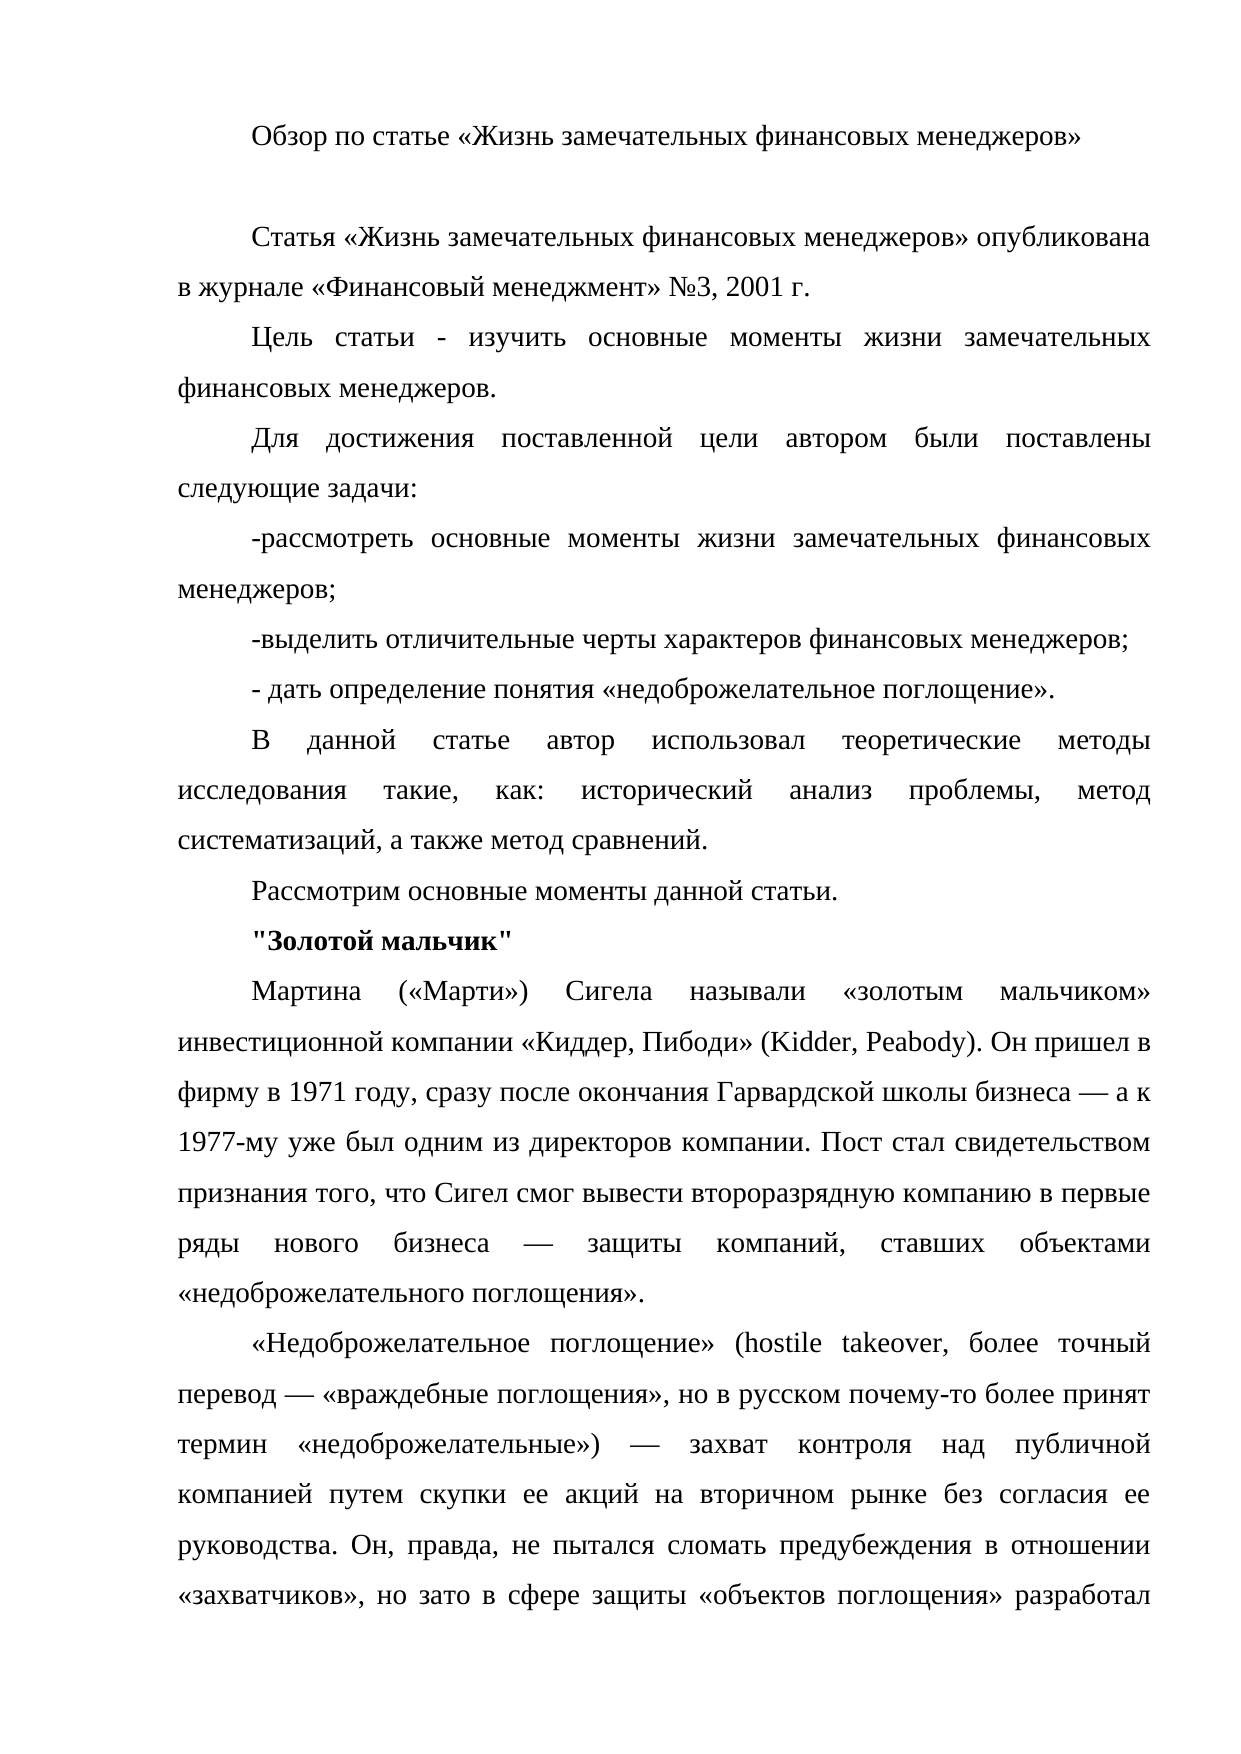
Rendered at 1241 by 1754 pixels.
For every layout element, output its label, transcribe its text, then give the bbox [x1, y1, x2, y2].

text "Золотой мальчик" [177, 923, 1152, 957]
text Статья «Жизнь замечательных финансовых менеджеров» опубликована в журнале «Финансовый менеджмент» №3, 2001 г. [177, 219, 1152, 303]
text -рассмотреть основные моменты жизни замечательных финансовых менеджеров; [177, 521, 1152, 604]
text Цель статьи - изучить основные моменты жизни замечательных финансовых менеджеров. [177, 319, 1152, 403]
text Мартина («Марти») Сигела называли «золотым мальчиком» инвестиционной компании «Киддер, Пибоди» (Kidder, Peabody). Он пришел в фирму в 1971 году, сразу после окончания Гарвардской школы бизнеса — а к 1977-му уже был одним из директоров компании. Пост стал свидетельством признания того, что Сигел смог вывести второразрядную компанию в первые ряды нового бизнеса — защиты компаний, ставших объектами «недоброжелательного поглощения». [177, 973, 1152, 1309]
text - дать определение понятия «недоброжелательное поглощение». [177, 672, 1152, 705]
text Обзор по статье «Жизнь замечательных финансовых менеджеров» [177, 118, 1152, 152]
text Для достижения поставленной цели автором были поставлены следующие задачи: [177, 420, 1152, 504]
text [177, 1326, 1152, 1611]
text Рассмотрим основные моменты данной статьи. [177, 873, 1152, 906]
text -выделить отличительные черты характеров финансовых менеджеров; [177, 621, 1152, 655]
text В данной статье автор использовал теоретические методы исследования такие, как: исторический анализ проблемы, метод систематизаций, а также метод сравнений. [177, 722, 1152, 856]
